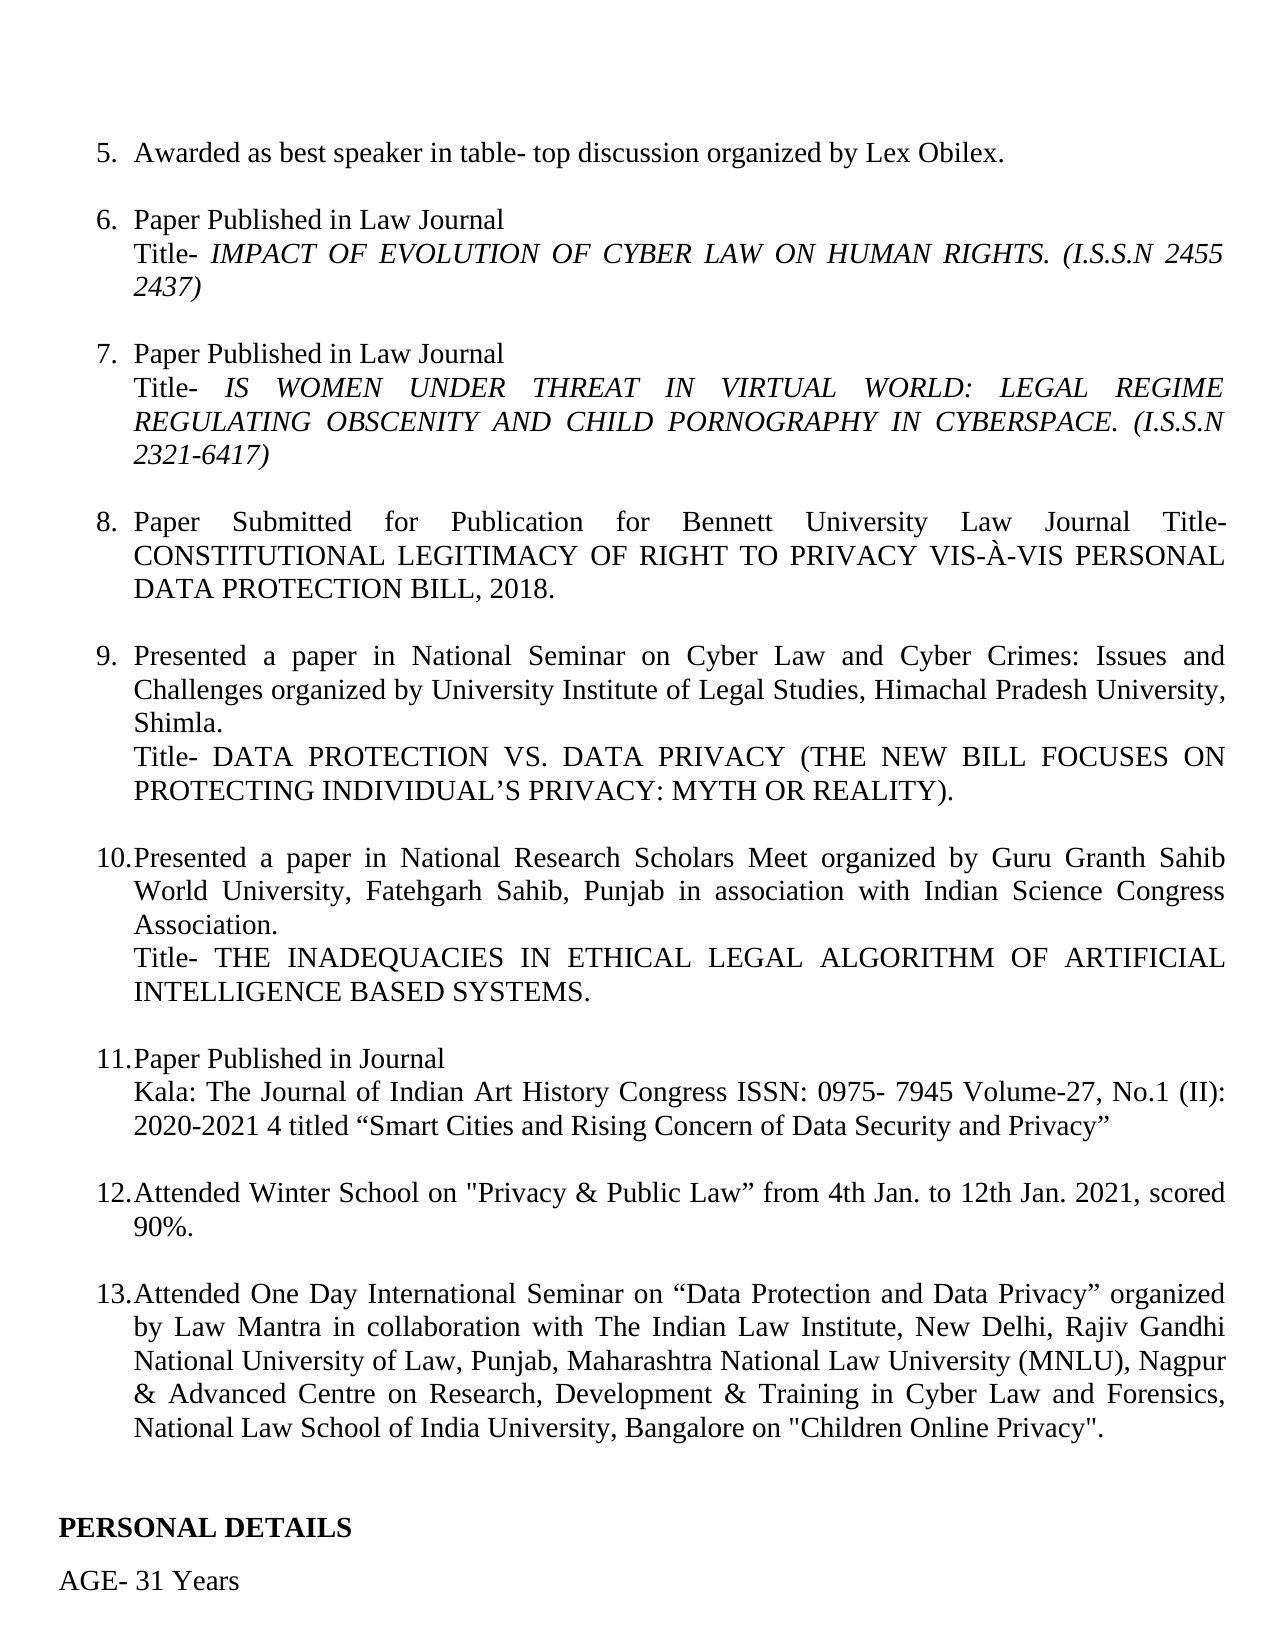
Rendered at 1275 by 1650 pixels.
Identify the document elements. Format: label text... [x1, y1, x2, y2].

list Attended One Day International Seminar on “Data Protection and Data Privacy” organized by Law Mantra in collaboration with The Indian Law Institute, New Delhi, Rajiv Gandhi National University of Law, Punjab, Maharashtra National Law University (MNLU), Nagpur & Advanced Centre on Research, Development & Training in Cyber Law and Forensics, National Law School of India University, Bangalore on "Children Online Privacy". [96, 1276, 1227, 1443]
list Attended Winter School on "Privacy & Public Law” from 4th Jan. to 12th Jan. 2021, scored 90%. [96, 1175, 1227, 1242]
text AGE- 31 Years [58, 1563, 1227, 1597]
list Presented a paper in National Research Scholars Meet organized by Guru Granth Sahib World University, Fatehgarh Sahib, Punjab in association with Indian Science Congress Association. [96, 840, 1227, 940]
list Title- IMPACT OF EVOLUTION OF CYBER LAW ON HUMAN RIGHTS. (I.S.S.N 2455 2437) [133, 236, 1227, 303]
list Title- THE INADEQUACIES IN ETHICAL LEGAL ALGORITHM OF ARTIFICIAL INTELLIGENCE BASED SYSTEMS. [133, 940, 1227, 1007]
text PERSONAL DETAILS [58, 1511, 1227, 1544]
list Kala: The Journal of Indian Art History Congress ISSN: 0975- 7945 Volume-27, No.1 (II): 2020-2021 4 titled “Smart Cities and Rising Concern of Data Security and Privacy” [133, 1074, 1227, 1142]
list Paper Submitted for Publication for Bennett University Law Journal Title- CONSTITUTIONAL LEGITIMACY OF RIGHT TO PRIVACY VIS-À-VIS PERSONAL DATA PROTECTION BILL, 2018. [96, 504, 1227, 605]
list Paper Published in Journal [96, 1041, 1227, 1074]
list Paper Published in Law Journal [96, 202, 1227, 236]
list Title- DATA PROTECTION VS. DATA PRIVACY (THE NEW BILL FOCUSES ON PROTECTING INDIVIDUAL’S PRIVACY: MYTH OR REALITY). [133, 739, 1227, 806]
list Awarded as best speaker in table- top discussion organized by Lex Obilex. [96, 135, 1227, 169]
list Title- IS WOMEN UNDER THREAT IN VIRTUAL WORLD: LEGAL REGIME REGULATING OBSCENITY AND CHILD PORNOGRAPHY IN CYBERSPACE. (I.S.S.N 2321-6417) [133, 370, 1227, 471]
list Paper Published in Law Journal [96, 337, 1227, 370]
list Presented a paper in National Seminar on Cyber Law and Cyber Crimes: Issues and Challenges organized by University Institute of Legal Studies, Himachal Pradesh University, Shimla. [96, 638, 1227, 739]
